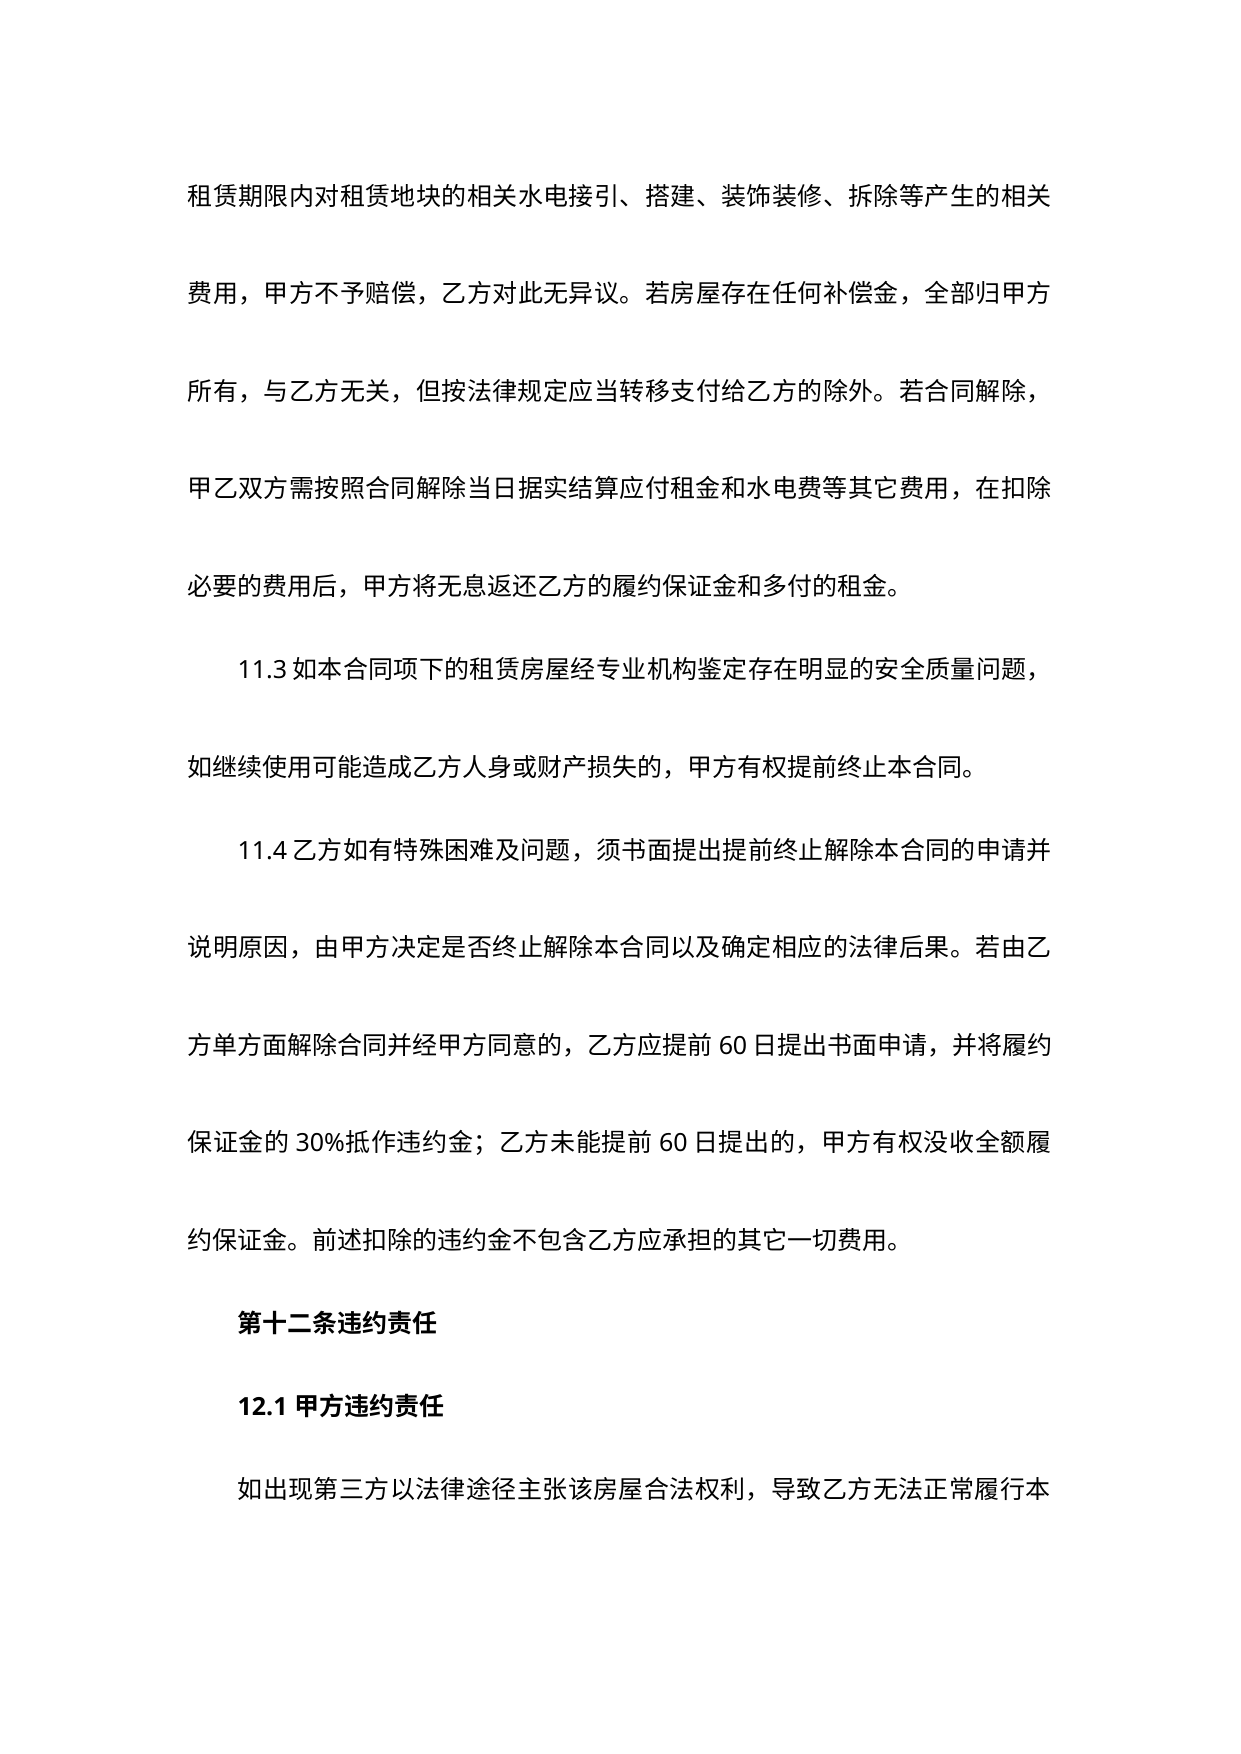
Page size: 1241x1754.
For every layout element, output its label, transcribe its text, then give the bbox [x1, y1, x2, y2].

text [187, 1455, 1053, 1520]
text 11.4乙方如有特殊困难及问题，须书面提出提前终止解除本合同的申请并说明原因，由甲方决定是否终止解除本合同以及确定相应的法律后果。若由乙方单方面解除合同并经甲方同意的，乙方应提前60日提出书面申请，并将履约保证金的30%抵作违约金；乙方未能提前60日提出的，甲方有权没收全额履约保证金。前述扣除的违约金不包含乙方应承担的其它一切费用。 [187, 816, 1053, 1271]
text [187, 162, 1053, 617]
text 11.3如本合同项下的租赁房屋经专业机构鉴定存在明显的安全质量问题，如继续使用可能造成乙方人身或财产损失的，甲方有权提前终止本合同。 [187, 635, 1053, 798]
text 第十二条违约责任 [187, 1289, 1053, 1354]
text 12.1 甲方违约责任 [187, 1372, 1053, 1437]
